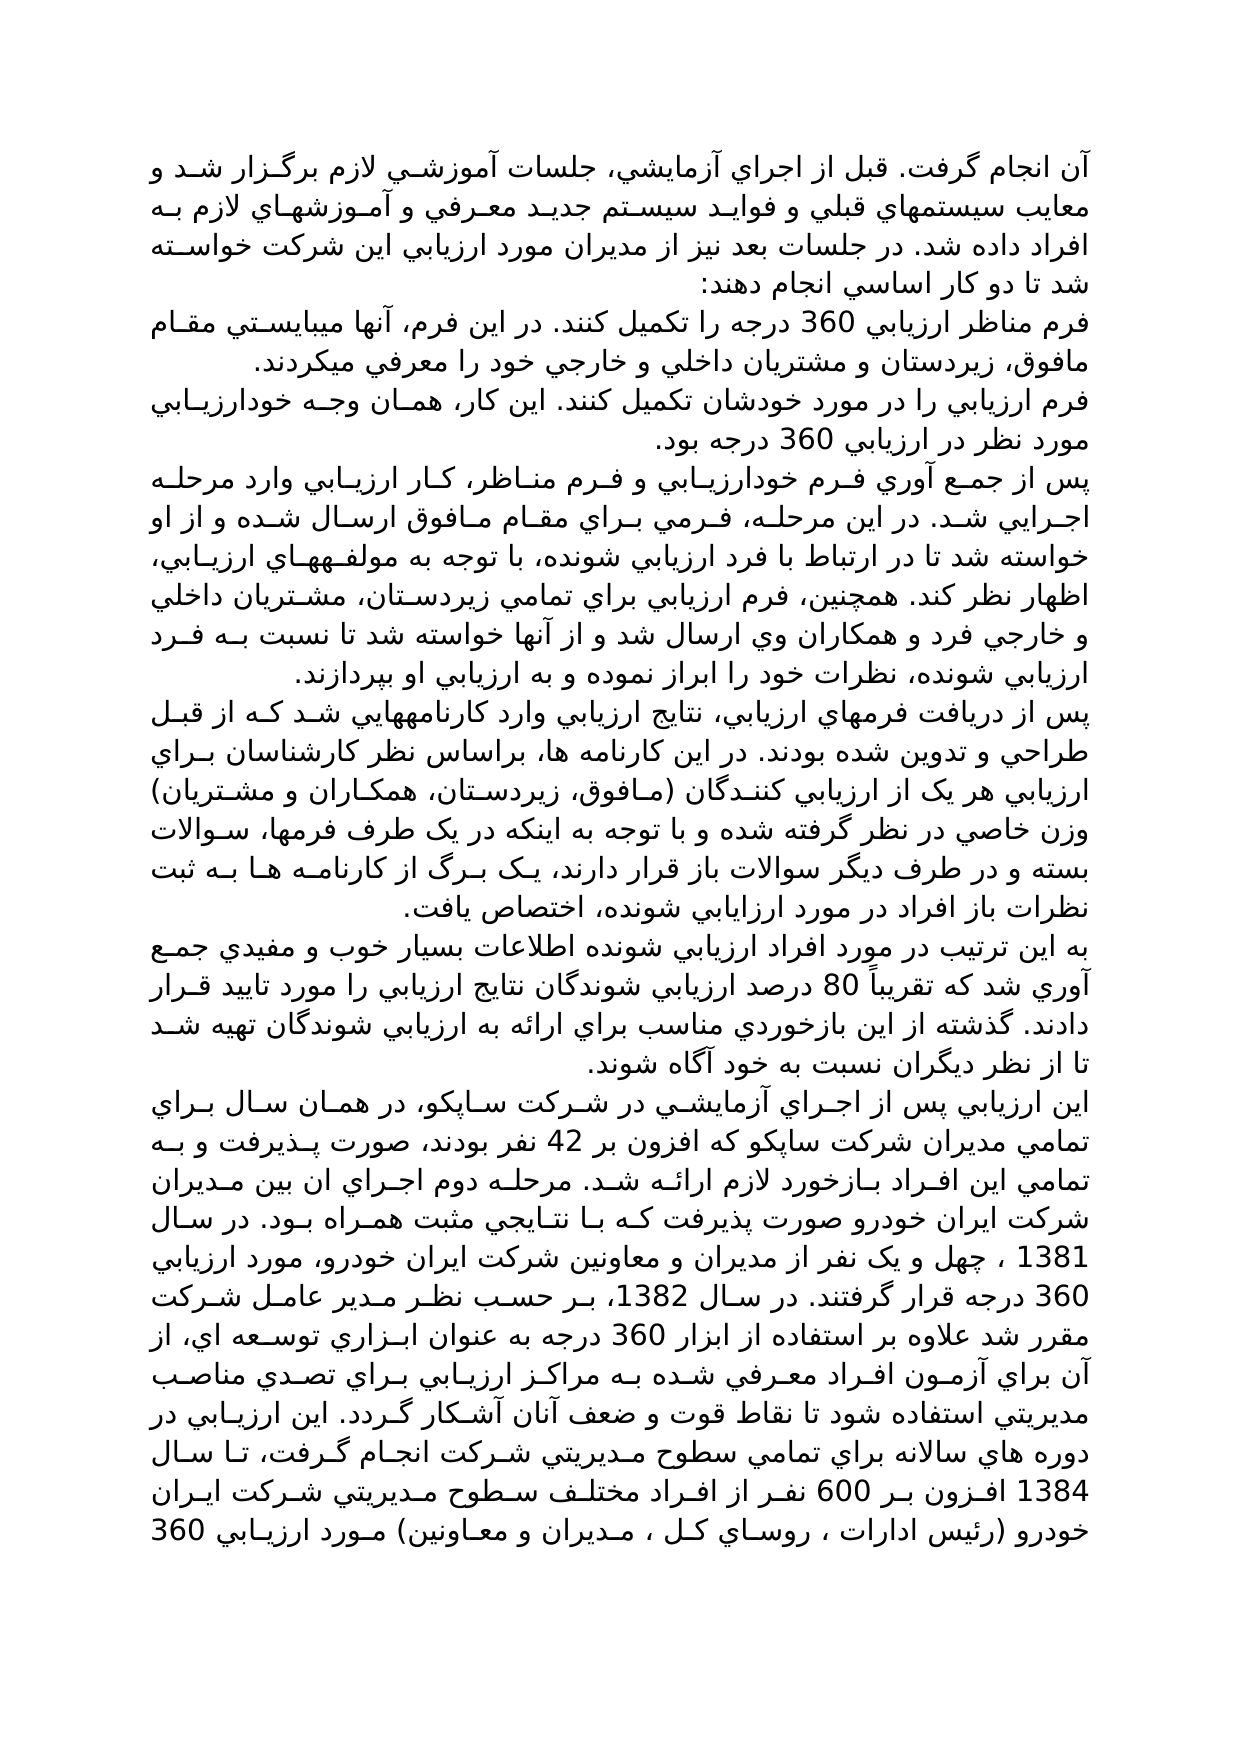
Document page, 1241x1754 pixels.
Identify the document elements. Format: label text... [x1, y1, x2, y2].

text پس از جمع آوري فرم خودارزيابي و فرم مناظر، کار ارزيابي وارد مرحله اجرايي شد. در اين مرحله، فرمي براي مقام مافوق ارسال شده و از او خواسته شد تا در ارتباط با فرد ارزيابي شونده، با توجه به مولفههاي ارزيابي، اظهار نظر کند. همچنين، فرم ارزيابي براي تمامي زيردستان، مشتريان داخلي و خارجي فرد و همکاران وي ارسال شد و از آنها خواسته شد تا نسبت به فرد ارزيابي شونده، نظرات خود را ابراز نموده و به ارزيابي او بپردازند. [150, 462, 1090, 690]
text به اين ترتيب در مورد افراد ارزيابي شونده اطلاعات بسيار خوب و مفيدي جمع آوري شد که تقريباً 80 درصد ارزيابي شوندگان نتايج ارزيابي را مورد تاييد قرار دادند. گذشته از اين بازخوردي مناسب براي ارائه به ارزيابي شوندگان تهيه شد تا از نظر ديگران نسبت به خود آگاه شوند. [150, 929, 1090, 1080]
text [150, 150, 1090, 301]
text فرم مناظر ارزيابي 360 درجه را تکميل کنند. در اين فرم، آنها ميبايستي مقام مافوق، زيردستان و مشتريان داخلي و خارجي خود را معرفي ميکردند. [150, 306, 1090, 379]
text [150, 1085, 1090, 1547]
text فرم ارزيابي را در مورد خودشان تکميل کنند. اين کار، همان وجه خودارزيابي مورد نظر در ارزيابي 360 درجه بود. [150, 384, 1090, 457]
text پس از دريافت فرمهاي ارزيابي، نتايج ارزيابي وارد کارنامههايي شد که از قبل طراحي و تدوين شده بودند. در اين کارنامه ها، براساس نظر کارشناسان براي ارزيابي هر يک از ارزيابي کنندگان (مافوق، زيردستان، همکاران و مشتريان) وزن خاصي در نظر گرفته شده و با توجه به اينکه در يک طرف فرمها، سوالات بسته و در طرف ديگر سوالات باز قرار دارند، يک برگ از کارنامه ها به ثبت نظرات باز افراد در مورد ارزايابي شونده، اختصاص يافت. [150, 695, 1090, 924]
